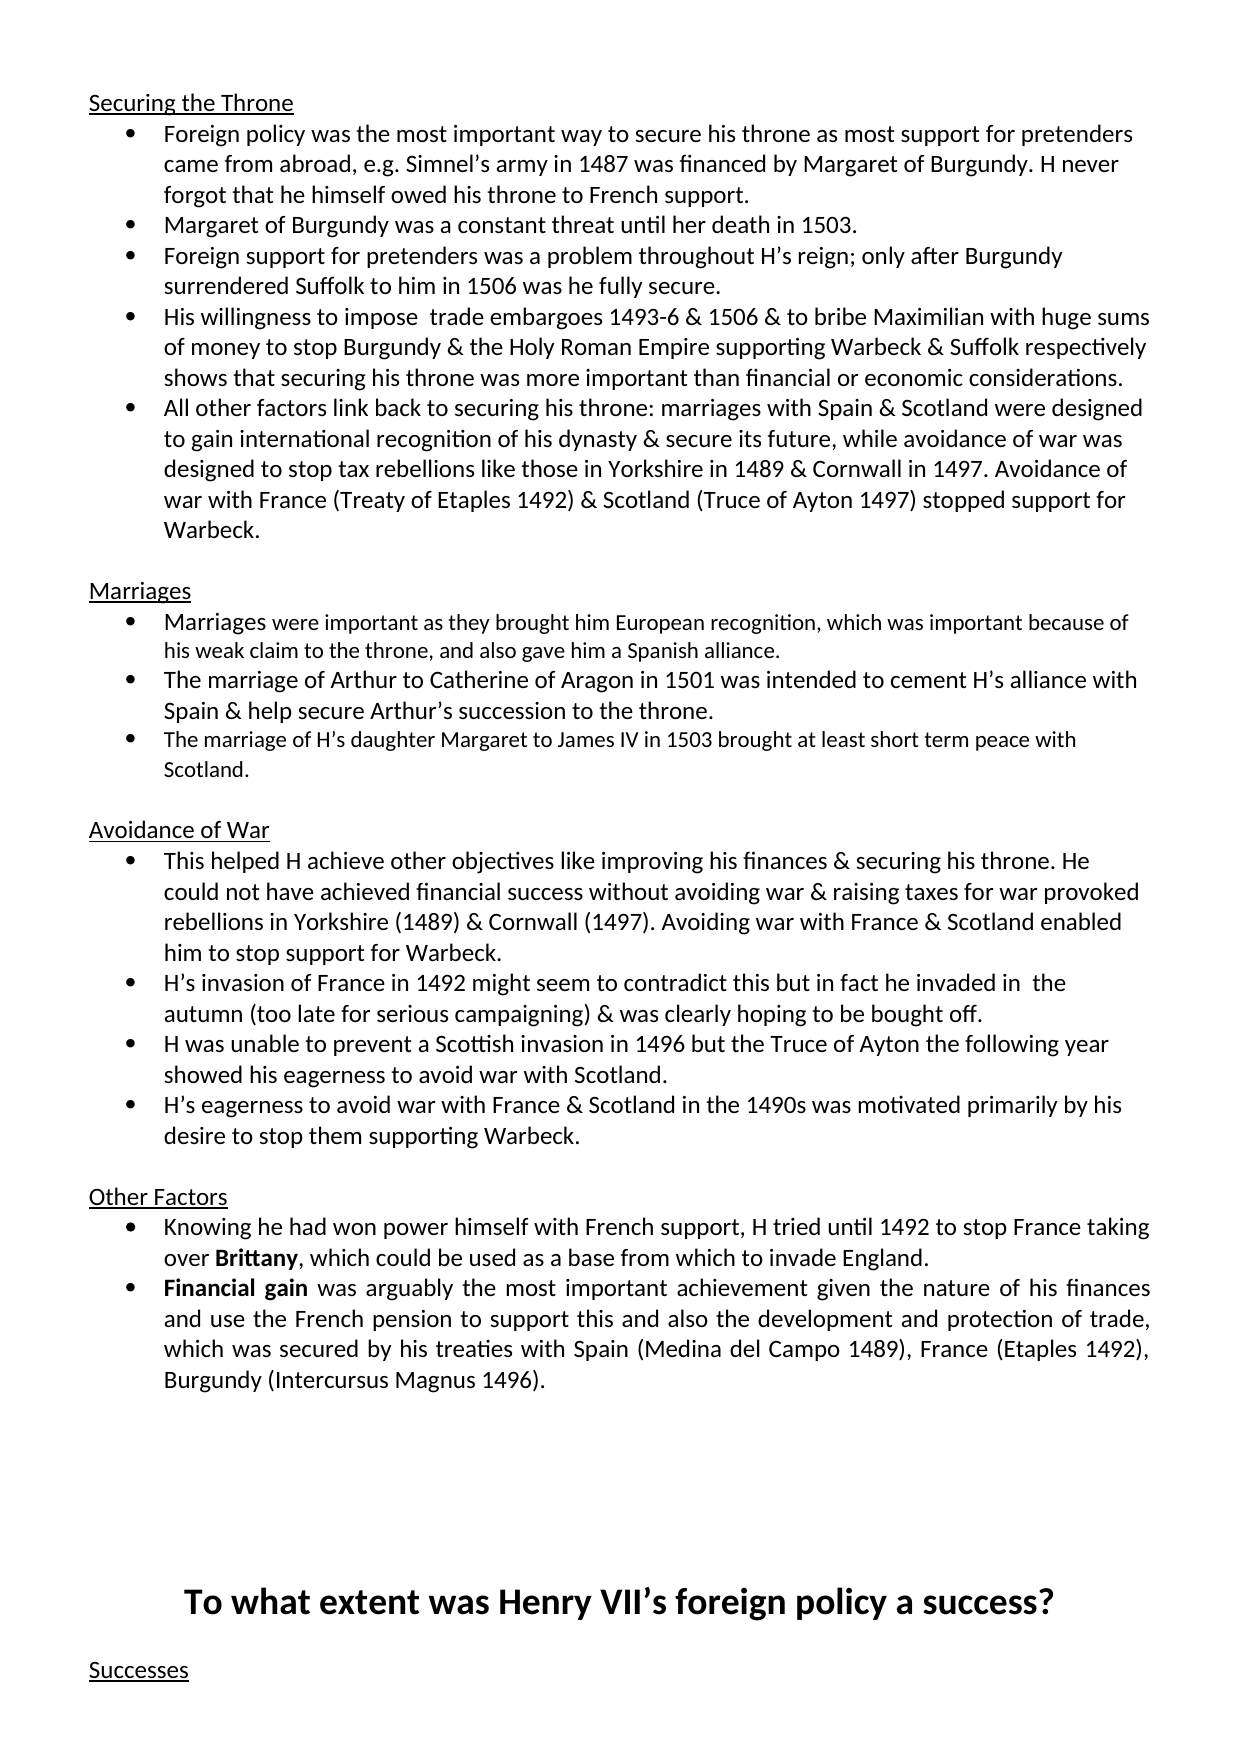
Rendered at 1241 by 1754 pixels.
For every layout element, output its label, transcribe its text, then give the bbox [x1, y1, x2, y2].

list The marriage of H’s daughter Margaret to James IV in 1503 brought at least short term peace with Scotland. [126, 726, 1152, 784]
list Financial gain was arguably the most important achievement given the nature of his finances and use the French pension to support this and also the development and protection of trade, which was secured by his treaties with Spain (Medina del Campo 1489), France (Etaples 1492), Burgundy (Intercursus Magnus 1496). [126, 1272, 1152, 1394]
list This helped H achieve other objectives like improving his finances & securing his throne. He could not have achieved financial success without avoiding war & raising taxes for war provoked rebellions in Yorkshire (1489) & Cornwall (1497). Avoiding war with France & Scotland enabled him to stop support for Warbeck. [126, 845, 1152, 967]
list Knowing he had won power himself with French support, H tried until 1492 to stop France taking over Brittany, which could be used as a base from which to invade England. [126, 1211, 1152, 1272]
list The marriage of Arthur to Catherine of Aragon in 1501 was intended to cement H’s alliance with Spain & help secure Arthur’s succession to the throne. [126, 664, 1152, 726]
text Marriages [89, 576, 1152, 606]
list His willingness to impose trade embargoes 1493-6 & 1506 & to bribe Maximilian with huge sums of money to stop Burgundy & the Holy Roman Empire supporting Warbeck & Suffolk respectively shows that securing his throne was more important than financial or economic considerations. [126, 301, 1152, 392]
list H’s eagerness to avoid war with France & Scotland in the 1490s was motivated primarily by his desire to stop them supporting Warbeck. [126, 1089, 1152, 1150]
text Other Factors [89, 1181, 1152, 1211]
list Foreign policy was the most important way to secure his throne as most support for pretenders came from abroad, e.g. Simnel’s army in 1487 was financed by Margaret of Burgundy. H never forgot that he himself owed his throne to French support. [126, 118, 1152, 209]
list All other factors link back to securing his throne: marriages with Spain & Scotland were designed to gain international recognition of his dynasty & secure its future, while avoidance of war was designed to stop tax rebellions like those in Yorkshire in 1489 & Cornwall in 1497. Avoidance of war with France (Treaty of Etaples 1492) & Scotland (Truce of Ayton 1497) stopped support for Warbeck. [126, 392, 1152, 545]
list H was unable to prevent a Scottish invasion in 1496 but the Truce of Ayton the following year showed his eagerness to avoid war with Scotland. [126, 1028, 1152, 1089]
text Avoidance of War [89, 815, 1152, 845]
list H’s invasion of France in 1492 might seem to contradict this but in fact he invaded in the autumn (too late for serious campaigning) & was clearly hoping to be bought off. [126, 967, 1152, 1028]
list Marriages were important as they brought him European recognition, which was important because of his weak claim to the throne, and also gave him a Spanish alliance. [126, 606, 1152, 664]
text Securing the Throne [89, 87, 1152, 118]
text Successes [89, 1654, 1152, 1684]
list Margaret of Burgundy was a constant threat until her death in 1503. [126, 209, 1152, 240]
list Foreign support for pretenders was a problem throughout H’s reign; only after Burgundy surrendered Suffolk to him in 1506 was he fully secure. [126, 240, 1152, 301]
text To what extent was Henry VII’s foreign policy a success? [89, 1578, 1152, 1623]
